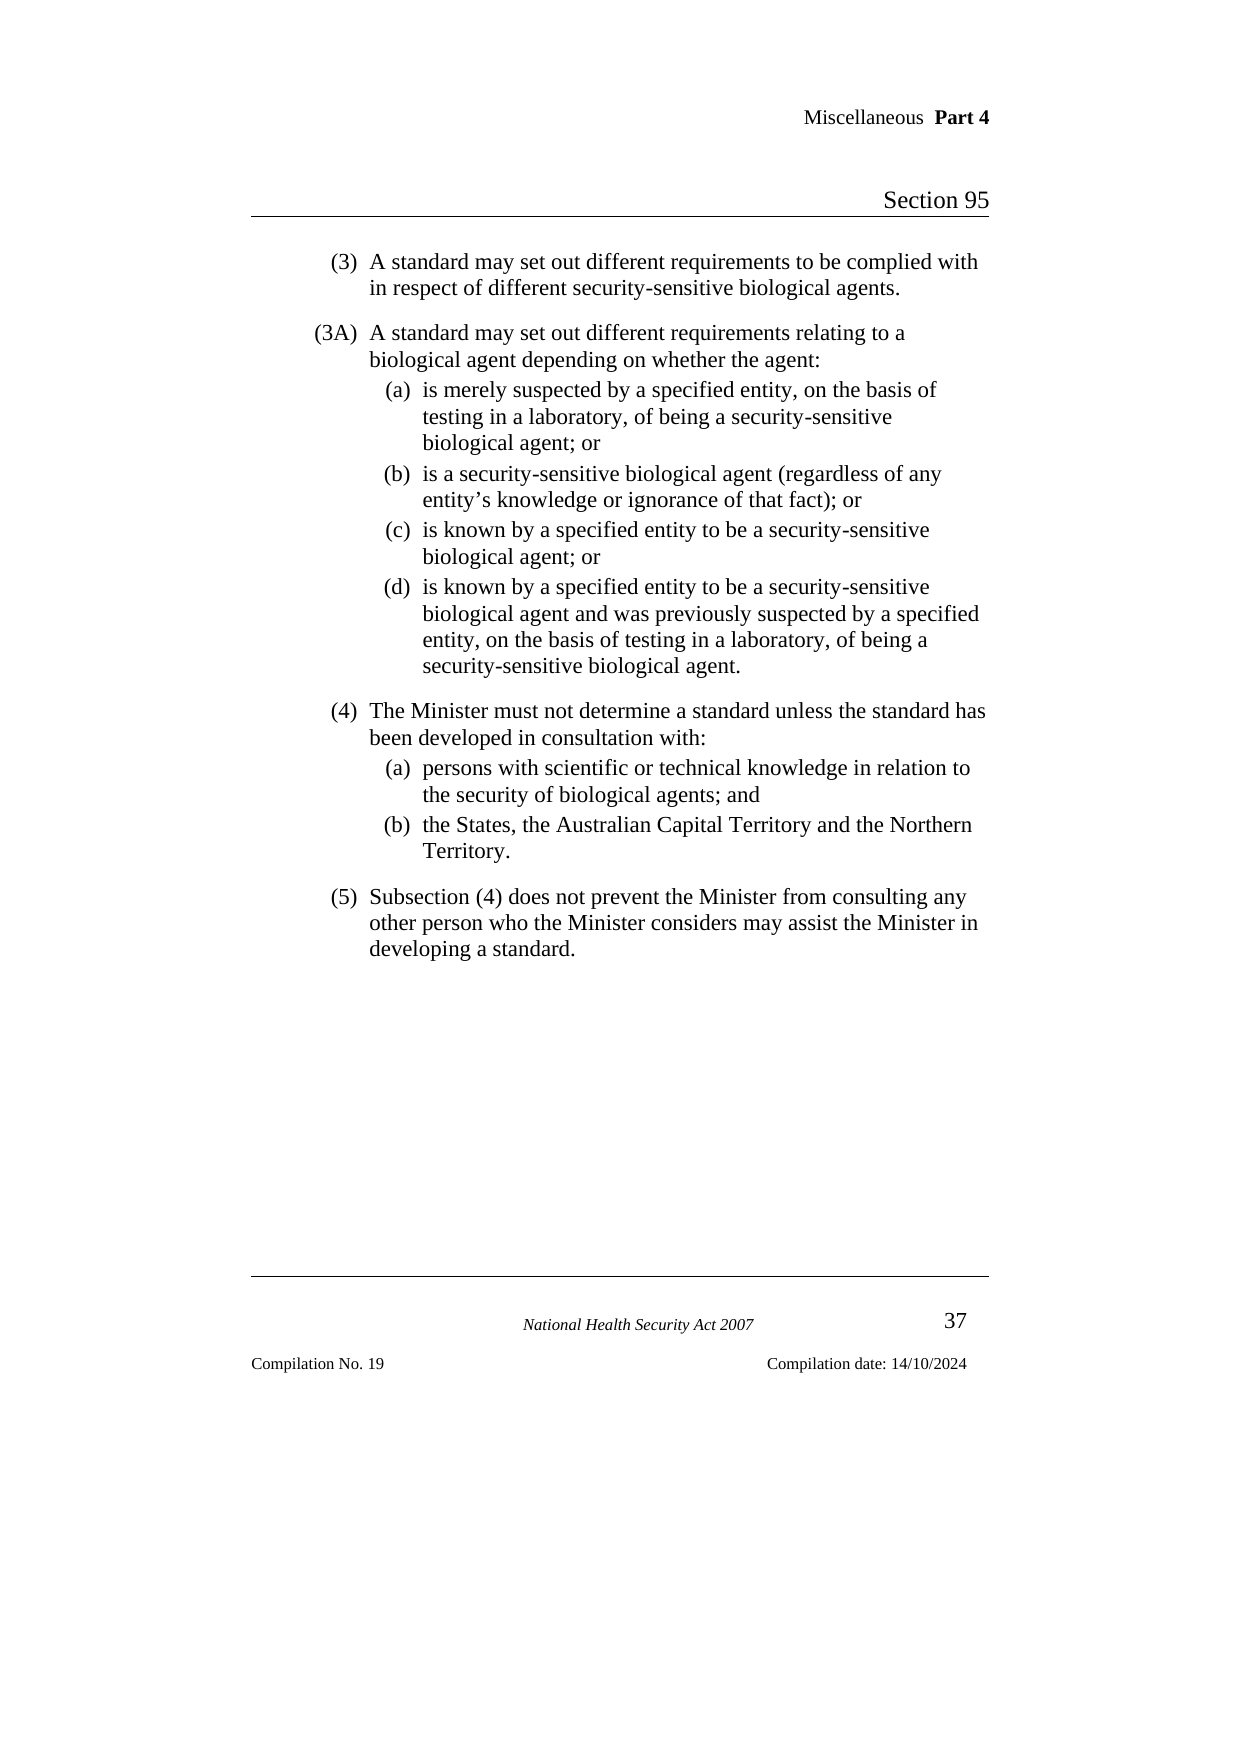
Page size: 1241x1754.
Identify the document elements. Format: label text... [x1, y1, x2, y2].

text (d) is known by a specified entity to be a security-sensitive biological agent and was previously suspected by a specified entity, on the basis of testing in a laboratory, of being a security-sensitive biological agent. [251, 573, 989, 679]
text (c) is known by a specified entity to be a security-sensitive biological agent; or [251, 516, 989, 569]
text (b) is a security-sensitive biological agent (regardless of any entity’s knowledge or ignorance of that fact); or [251, 459, 989, 512]
text (b) the States, the Australian Capital Territory and the Northern Territory. [251, 811, 989, 864]
text (a) persons with scientific or technical knowledge in relation to the security of biological agents; and [251, 754, 989, 807]
text (5) Subsection (4) does not prevent the Minister from consulting any other person who the Minister considers may assist the Minister in developing a standard. [251, 883, 989, 962]
text (3A) A standard may set out different requirements relating to a biological agent depending on whether the agent: [251, 319, 989, 372]
text (4) The Minister must not determine a standard unless the standard has been developed in consultation with: [251, 697, 989, 750]
text (3) A standard may set out different requirements to be complied with in respect of different security-sensitive biological agents. [251, 248, 989, 301]
text (a) is merely suspected by a specified entity, on the basis of testing in a laboratory, of being a security-sensitive biological agent; or [251, 376, 989, 455]
